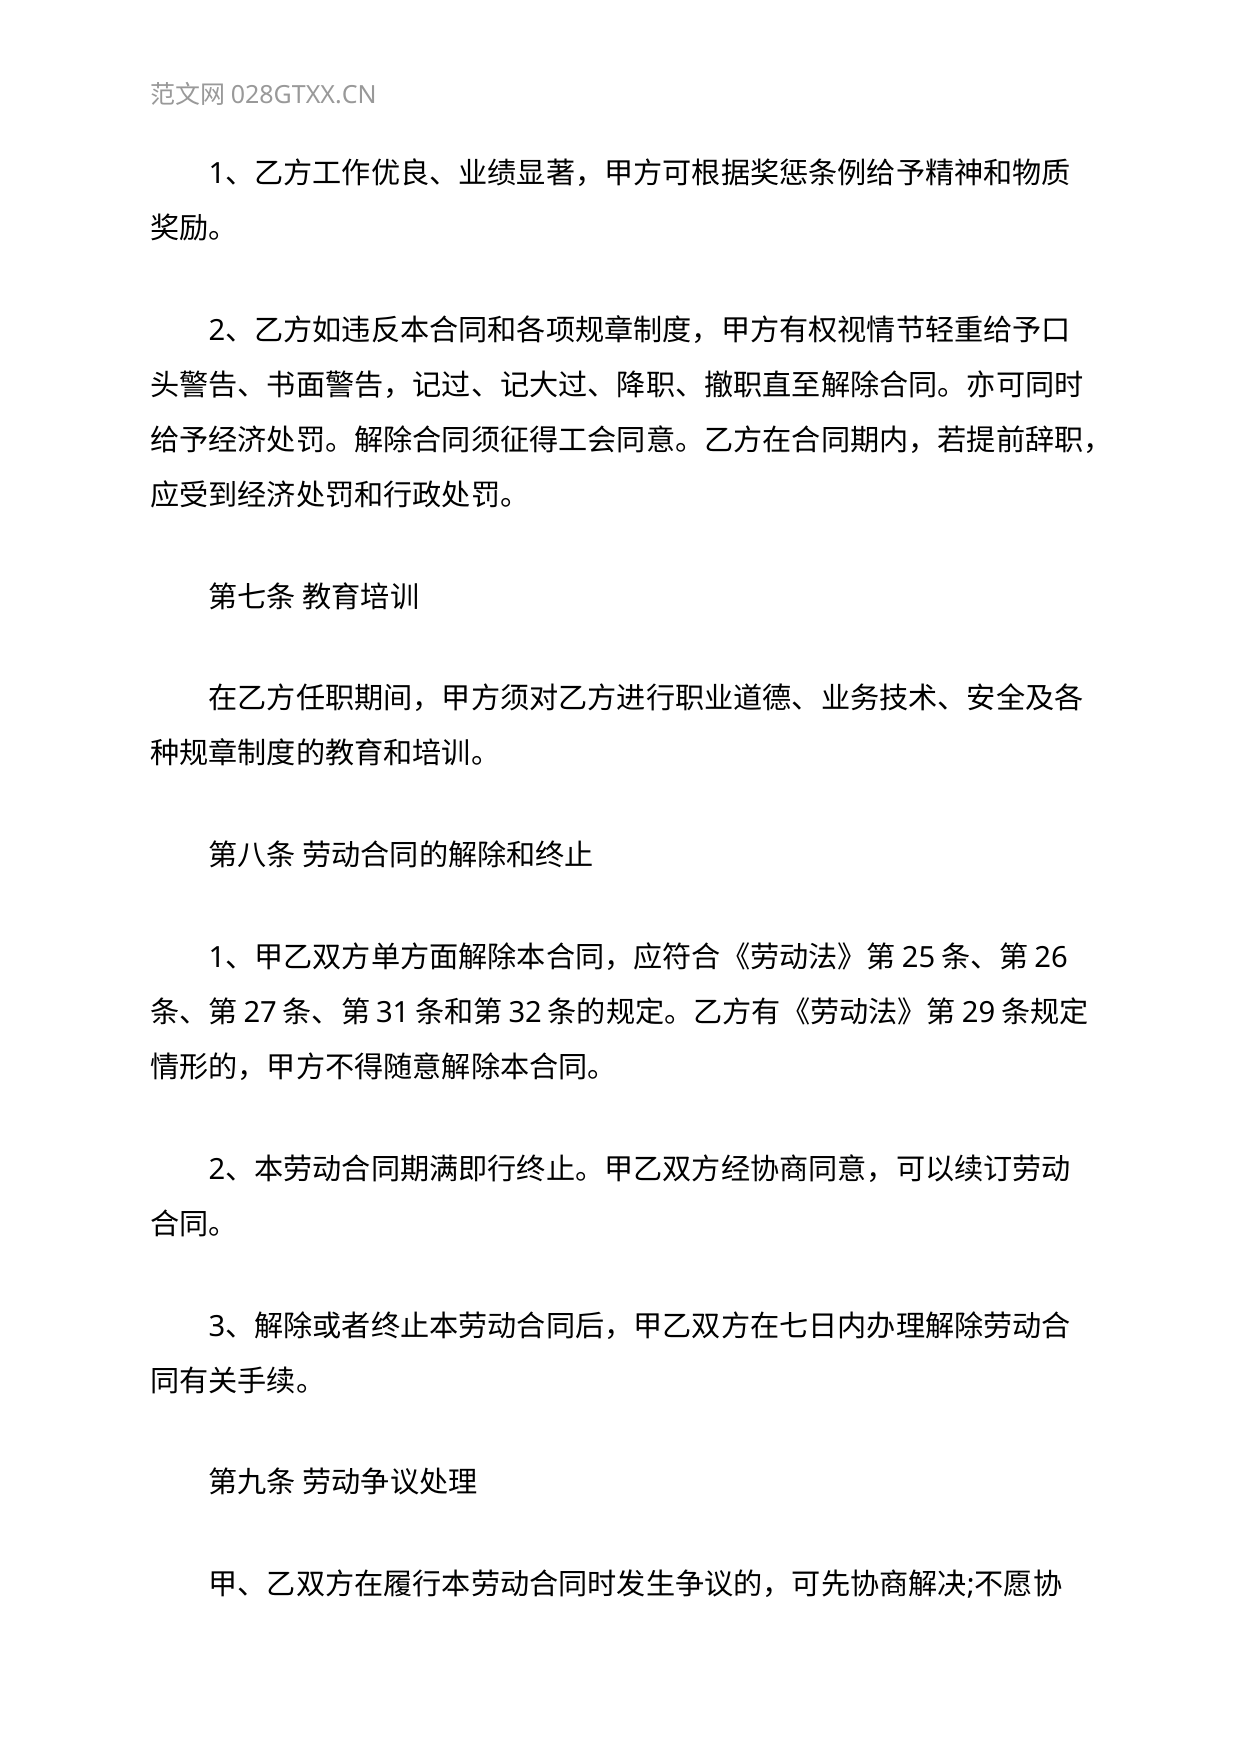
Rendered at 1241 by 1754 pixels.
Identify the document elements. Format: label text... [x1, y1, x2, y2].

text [150, 1561, 1090, 1603]
text 第八条 劳动合同的解除和终止 [150, 832, 1090, 874]
text 1、甲乙双方单方面解除本合同，应符合《劳动法》第25条、第26条、第27条、第31条和第32条的规定。乙方有《劳动法》第29条规定情形的，甲方不得随意解除本合同。 [150, 933, 1090, 1086]
text 第九条 劳动争议处理 [150, 1459, 1090, 1501]
text 第七条 教育培训 [150, 573, 1090, 616]
text 在乙方任职期间，甲方须对乙方进行职业道德、业务技术、安全及各种规章制度的教育和培训。 [150, 675, 1090, 772]
text 2、乙方如违反本合同和各项规章制度，甲方有权视情节轻重给予口头警告、书面警告，记过、记大过、降职、撤职直至解除合同。亦可同时给予经济处罚。解除合同须征得工会同意。乙方在合同期内，若提前辞职，应受到经济处罚和行政处罚。 [150, 307, 1090, 514]
text 3、解除或者终止本劳动合同后，甲乙双方在七日内办理解除劳动合同有关手续。 [150, 1302, 1090, 1399]
text 2、本劳动合同期满即行终止。甲乙双方经协商同意，可以续订劳动合同。 [150, 1145, 1090, 1243]
text 1、乙方工作优良、业绩显著，甲方可根据奖惩条例给予精神和物质奖励。 [150, 150, 1090, 247]
